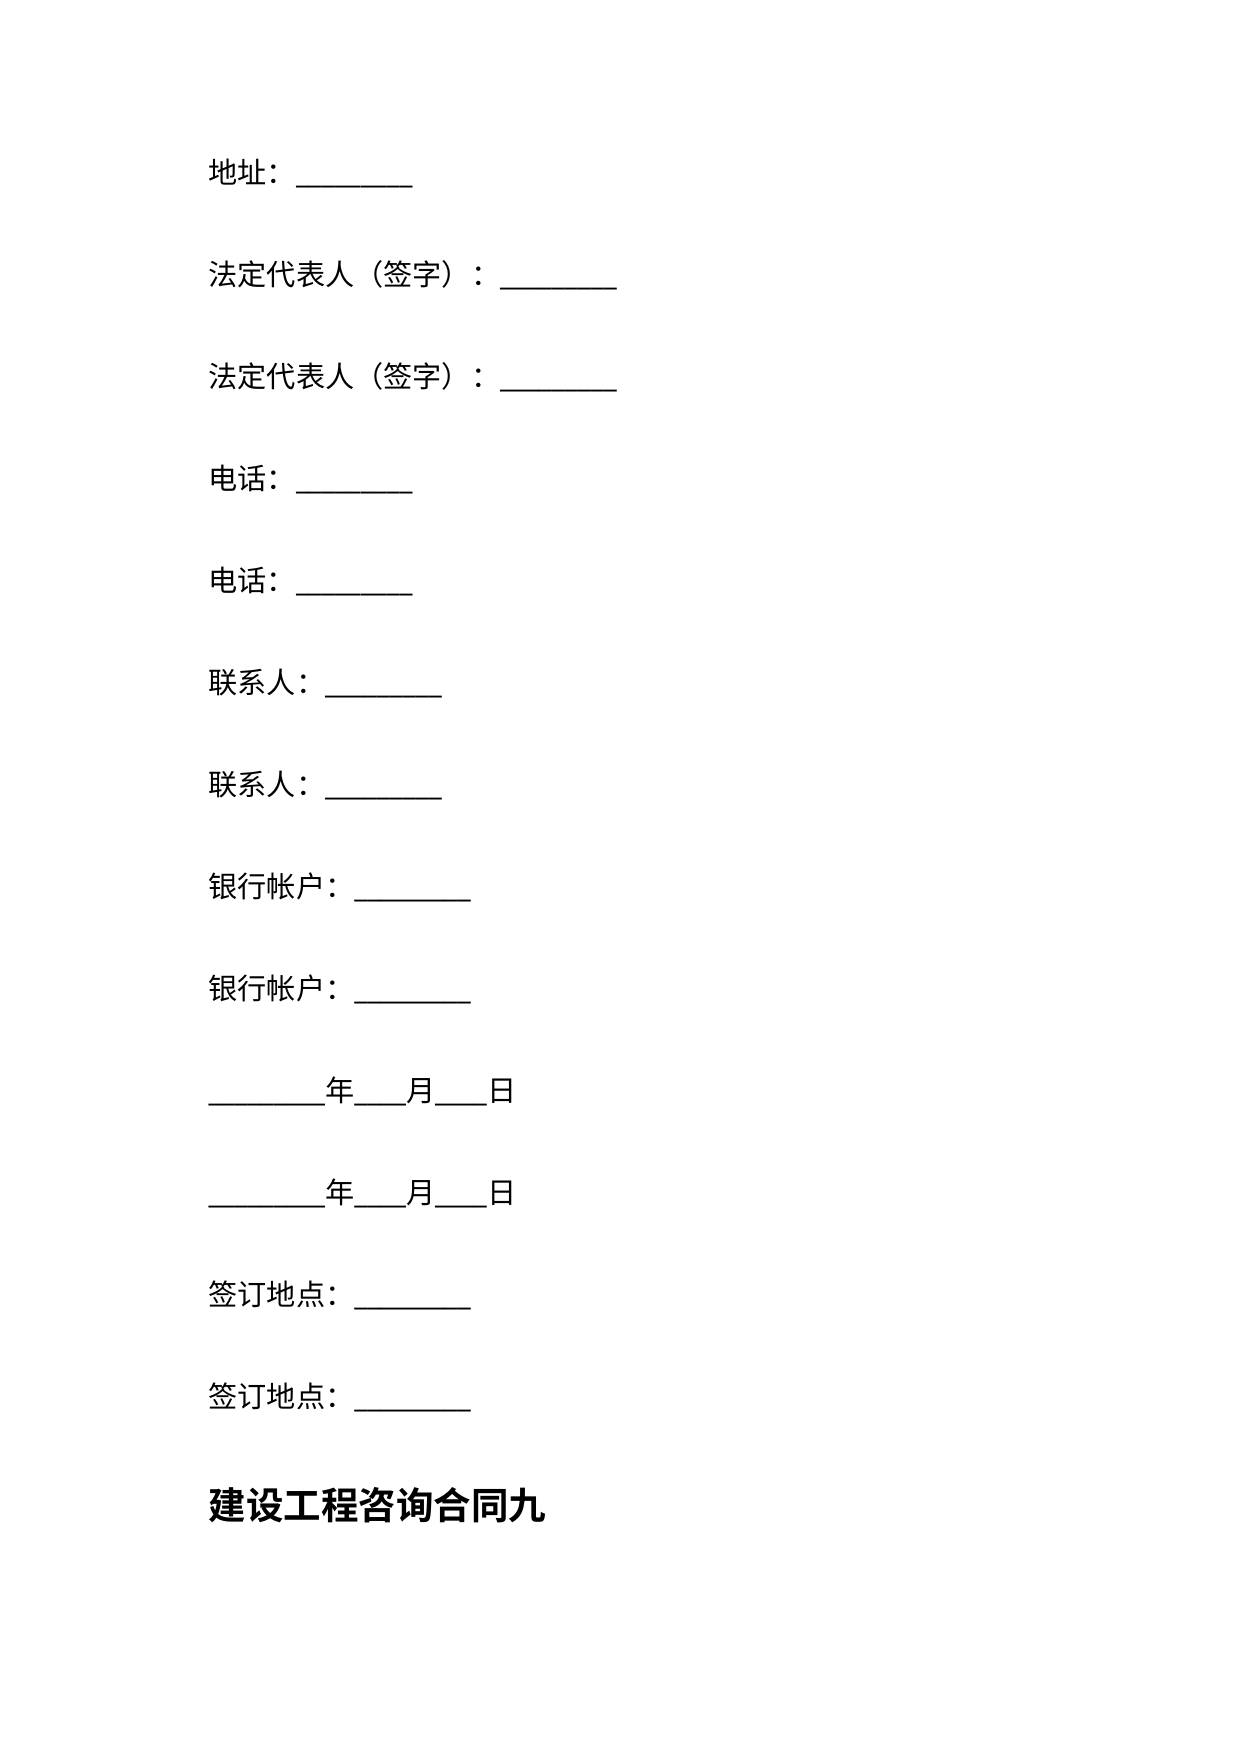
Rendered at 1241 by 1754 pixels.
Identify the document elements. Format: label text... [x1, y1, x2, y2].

text 联系人：_________ [150, 660, 1090, 702]
text 电话：_________ [150, 456, 1090, 498]
text _________年____月____日 [150, 1068, 1090, 1110]
text 银行帐户：_________ [150, 864, 1090, 906]
text 建设工程咨询合同九 [150, 1476, 1090, 1530]
text 签订地点：_________ [150, 1374, 1090, 1416]
text 签订地点：_________ [150, 1272, 1090, 1314]
text 联系人：_________ [150, 762, 1090, 804]
text 法定代表人（签字）：_________ [150, 252, 1090, 294]
text 电话：_________ [150, 558, 1090, 600]
text 法定代表人（签字）：_________ [150, 354, 1090, 396]
text 银行帐户：_________ [150, 966, 1090, 1008]
text _________年____月____日 [150, 1170, 1090, 1212]
text 地址：_________ [150, 150, 1090, 192]
